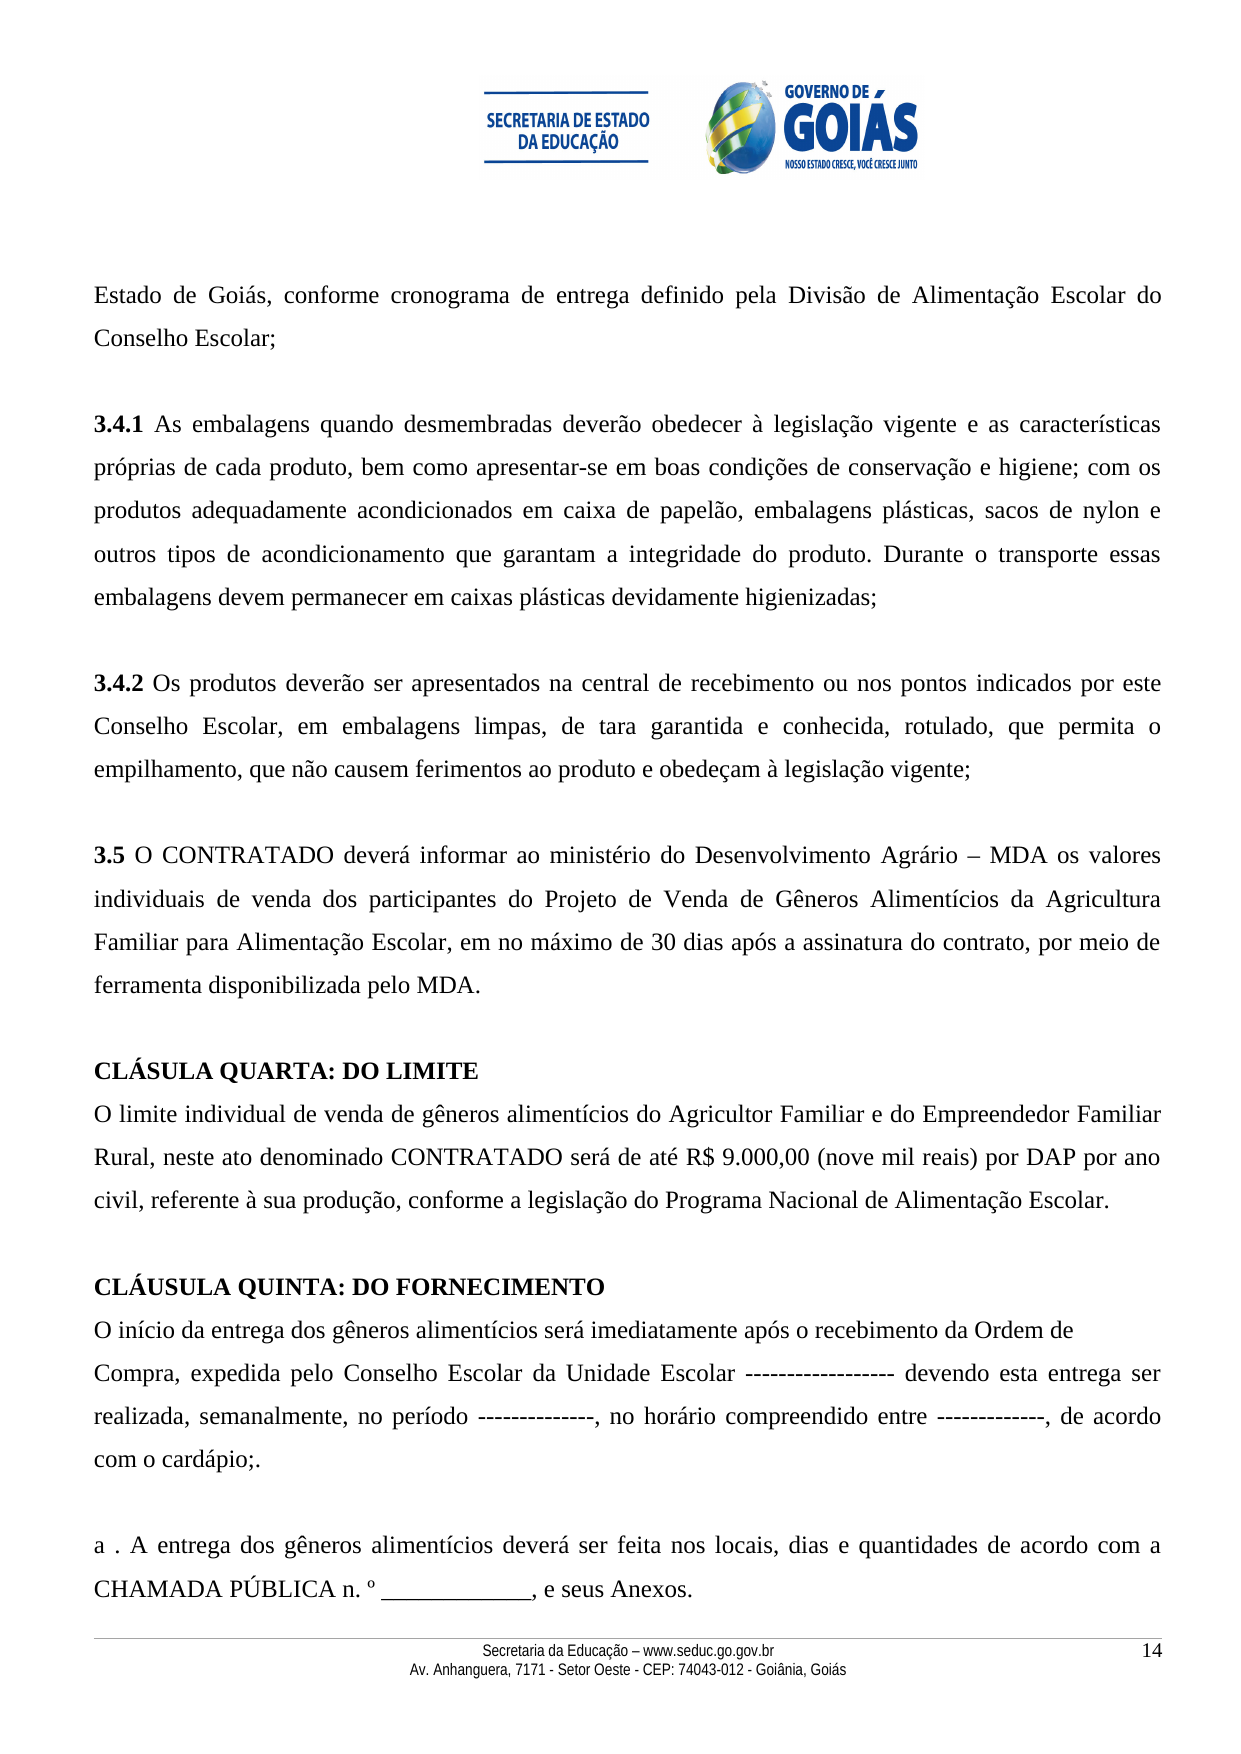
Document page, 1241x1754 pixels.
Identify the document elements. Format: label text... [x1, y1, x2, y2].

text CLÁSULA QUARTA: DO LIMITE [94, 1056, 1162, 1085]
text Compra, expedida pelo Conselho Escolar da Unidade Escolar ------------------ devendo esta entrega ser realizada, semanalmente, no período --------------, no horário compreendido entre -------------, de acordo com o cardápio;. [94, 1358, 1162, 1473]
text O limite individual de venda de gêneros alimentícios do Agricultor Familiar e do Empreendedor Familiar Rural, neste ato denominado CONTRATADO será de até R$ 9.000,00 (nove mil reais) por DAP por ano civil, referente à sua produção, conforme a legislação do Programa Nacional de Alimentação Escolar. [94, 1099, 1162, 1214]
text Estado de Goiás, conforme cronograma de entrega definido pela Divisão de Alimentação Escolar do Conselho Escolar; [94, 280, 1162, 352]
text CLÁUSULA QUINTA: DO FORNECIMENTO [94, 1272, 1162, 1301]
text 3.5 O CONTRATADO deverá informar ao ministério do Desenvolvimento Agrário – MDA os valores individuais de venda dos participantes do Projeto de Venda de Gêneros Alimentícios da Agricultura Familiar para Alimentação Escolar, em no máximo de 30 dias após a assinatura do contrato, por meio de ferramenta disponibilizada pelo MDA. [94, 841, 1162, 999]
picture [478, 75, 925, 180]
text O início da entrega dos gêneros alimentícios será imediatamente após o recebimento da Ordem de [94, 1315, 1162, 1344]
text 3.4.1 As embalagens quando desmembradas deverão obedecer à legislação vigente e as características próprias de cada produto, bem como apresentar-se em boas condições de conservação e higiene; com os produtos adequadamente acondicionados em caixa de papelão, embalagens plásticas, sacos de nylon e outros tipos de acondicionamento que garantam a integridade do produto. Durante o transporte essas embalagens devem permanecer em caixas plásticas devidamente higienizadas; [94, 409, 1162, 611]
text 3.4.2 Os produtos deverão ser apresentados na central de recebimento ou nos pontos indicados por este Conselho Escolar, em embalagens limpas, de tara garantida e conhecida, rotulado, que permita o empilhamento, que não causem ferimentos ao produto e obedeçam à legislação vigente; [94, 668, 1162, 783]
text a . A entrega dos gêneros alimentícios deverá ser feita nos locais, dias e quantidades de acordo com a CHAMADA PÚBLICA n. º ____________, e seus Anexos. [94, 1531, 1162, 1602]
